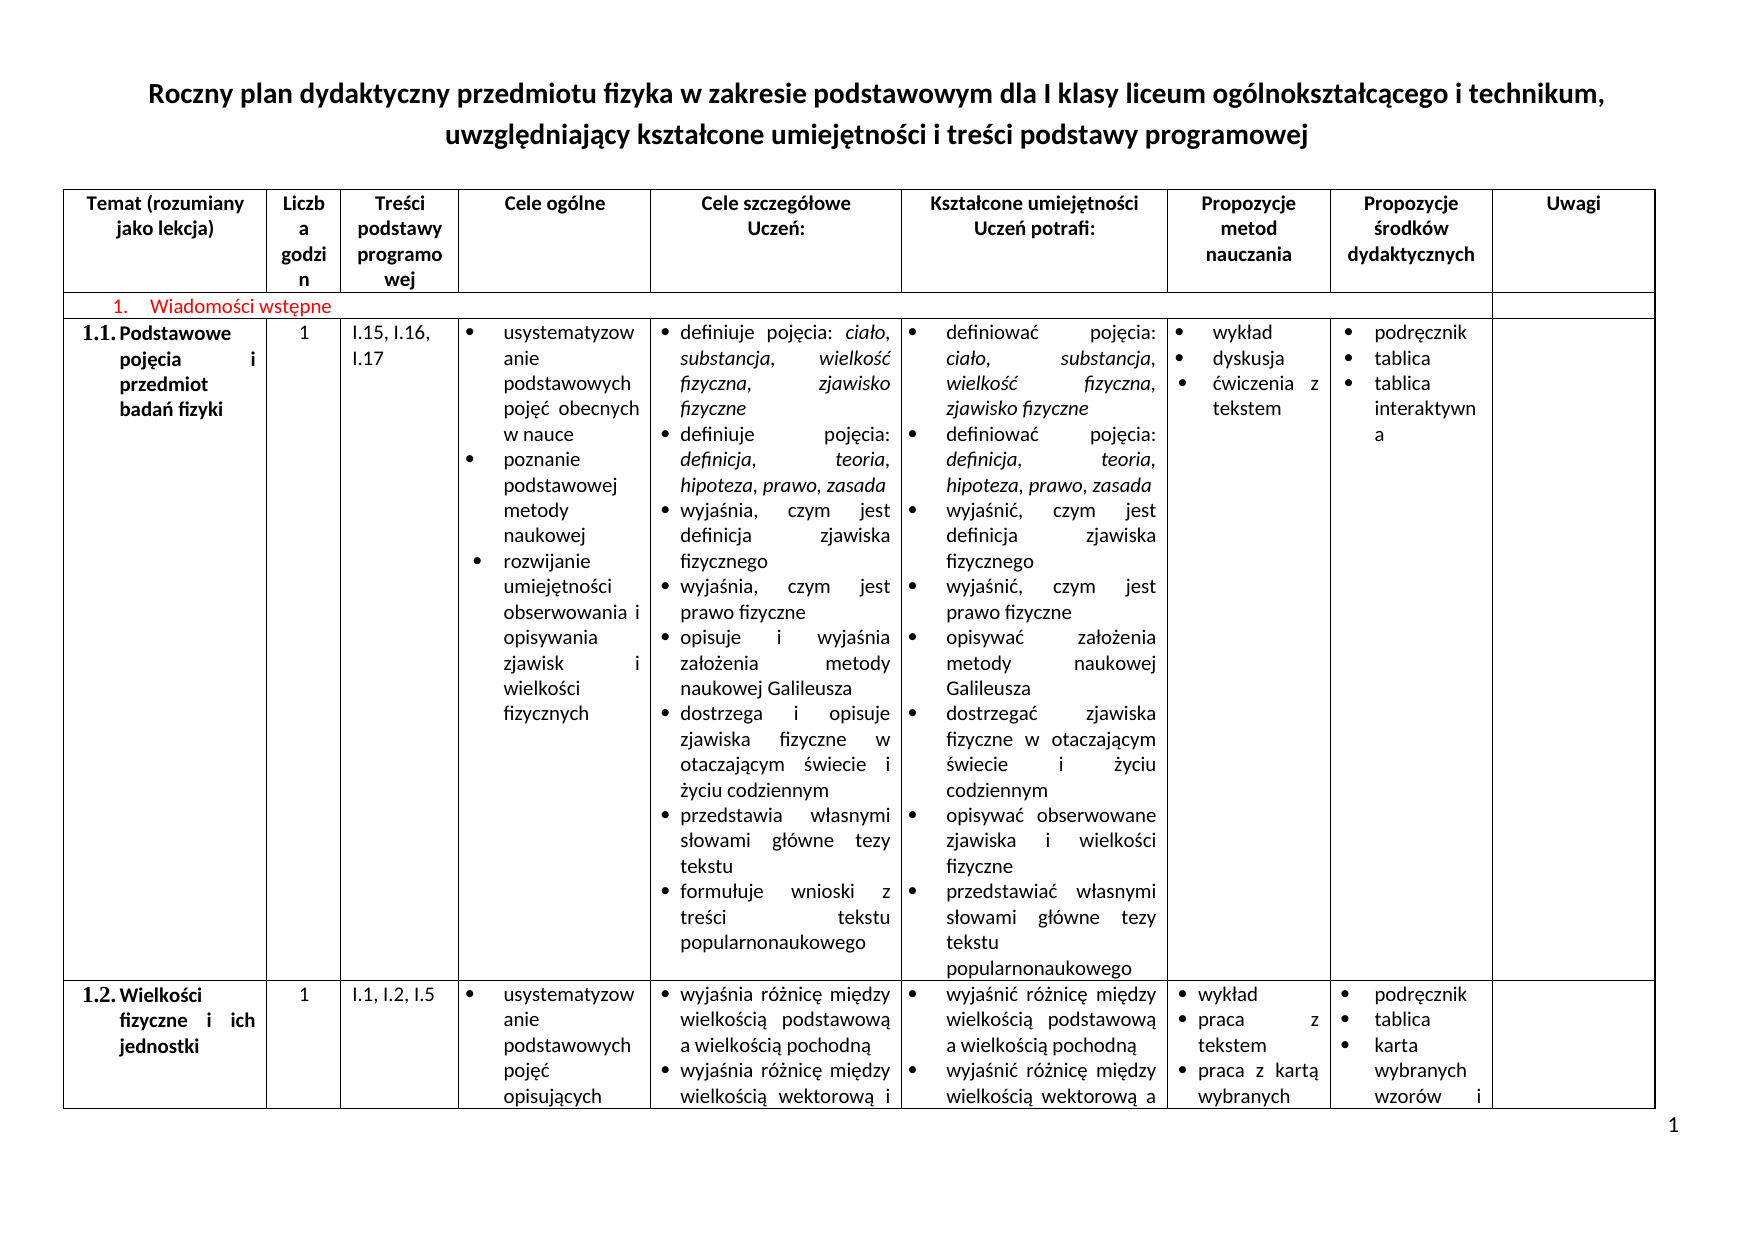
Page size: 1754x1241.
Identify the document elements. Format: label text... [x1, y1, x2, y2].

table_cell I.15, I.16, I.17 [341, 319, 458, 980]
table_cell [1331, 981, 1492, 1108]
text Roczny plan dydaktyczny przedmiotu fizyka w zakresie podstawowym dla I klasy liceum ogólnokształcącego i technikum, uwzględniający kształcone umiejętności i treści podstawy programowej [75, 75, 1679, 152]
table_cell definiuje pojęcia: ciało, substancja, wielkość fizyczna, zjawisko fizyczne definiuje pojęcia: definicja, teoria, hipoteza, prawo, zasada wyjaśnia, czym jest definicja zjawiska fizycznego wyjaśnia, czym jest prawo fizyczne opisuje i wyjaśnia założenia metody naukowej Galileusza dostrzega i opisuje zjawiska fizyczne w otaczającym świecie i życiu codziennym przedstawia własnymi słowami główne tezy tekstu formułuje wnioski z treści tekstu popularnonaukowego [651, 319, 901, 980]
table_cell [1493, 319, 1654, 980]
table_header Cele szczegółowe Uczeń: [651, 190, 901, 292]
table_cell [1493, 981, 1654, 1108]
table_header Liczba godzin [267, 190, 340, 292]
table_cell 1 [267, 319, 340, 980]
table_cell definiować pojęcia: ciało, substancja, wielkość fizyczna, zjawisko fizyczne definiować pojęcia: definicja, teoria, hipoteza, prawo, zasada wyjaśnić, czym jest definicja zjawiska fizycznego wyjaśnić, czym jest prawo fizyczne opisywać założenia metody naukowej Galileusza dostrzegać zjawiska fizyczne w otaczającym świecie i życiu codziennym opisywać obserwowane zjawiska i wielkości fizyczne przedstawiać własnymi słowami główne tezy tekstu popularnonaukowego [902, 319, 1167, 980]
table_cell Podstawowe pojęcia i przedmiot badań fizyki [64, 319, 266, 980]
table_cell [902, 981, 1167, 1108]
table_cell 1 [267, 981, 340, 1108]
table_header Uwagi [1493, 190, 1654, 292]
table_cell wykład dyskusja ćwiczenia z tekstem [1168, 319, 1330, 980]
table_cell I.1, I.2, I.5 [341, 981, 458, 1108]
table_cell usystematyzowanie podstawowych pojęć obecnych w nauce poznanie podstawowej metody naukowej rozwijanie umiejętności obserwowania i opisywania zjawisk i wielkości fizycznych [459, 319, 650, 980]
table_header Propozycje metod nauczania [1168, 190, 1330, 292]
table_cell [1493, 293, 1654, 318]
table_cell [459, 981, 650, 1108]
table_header Temat (rozumiany jako lekcja) [64, 190, 266, 292]
table_cell podręcznik tablica tablica interaktywna [1331, 319, 1492, 980]
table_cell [64, 981, 266, 1108]
table_cell Wiadomości wstępne [64, 293, 1492, 318]
table_header Kształcone umiejętności Uczeń potrafi: [902, 190, 1167, 292]
table_header Treści podstawy programowej [341, 190, 458, 292]
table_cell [1168, 981, 1330, 1108]
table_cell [651, 981, 901, 1108]
table_header Cele ogólne [459, 190, 650, 292]
table_header Propozycje środków dydaktycznych [1331, 190, 1492, 292]
